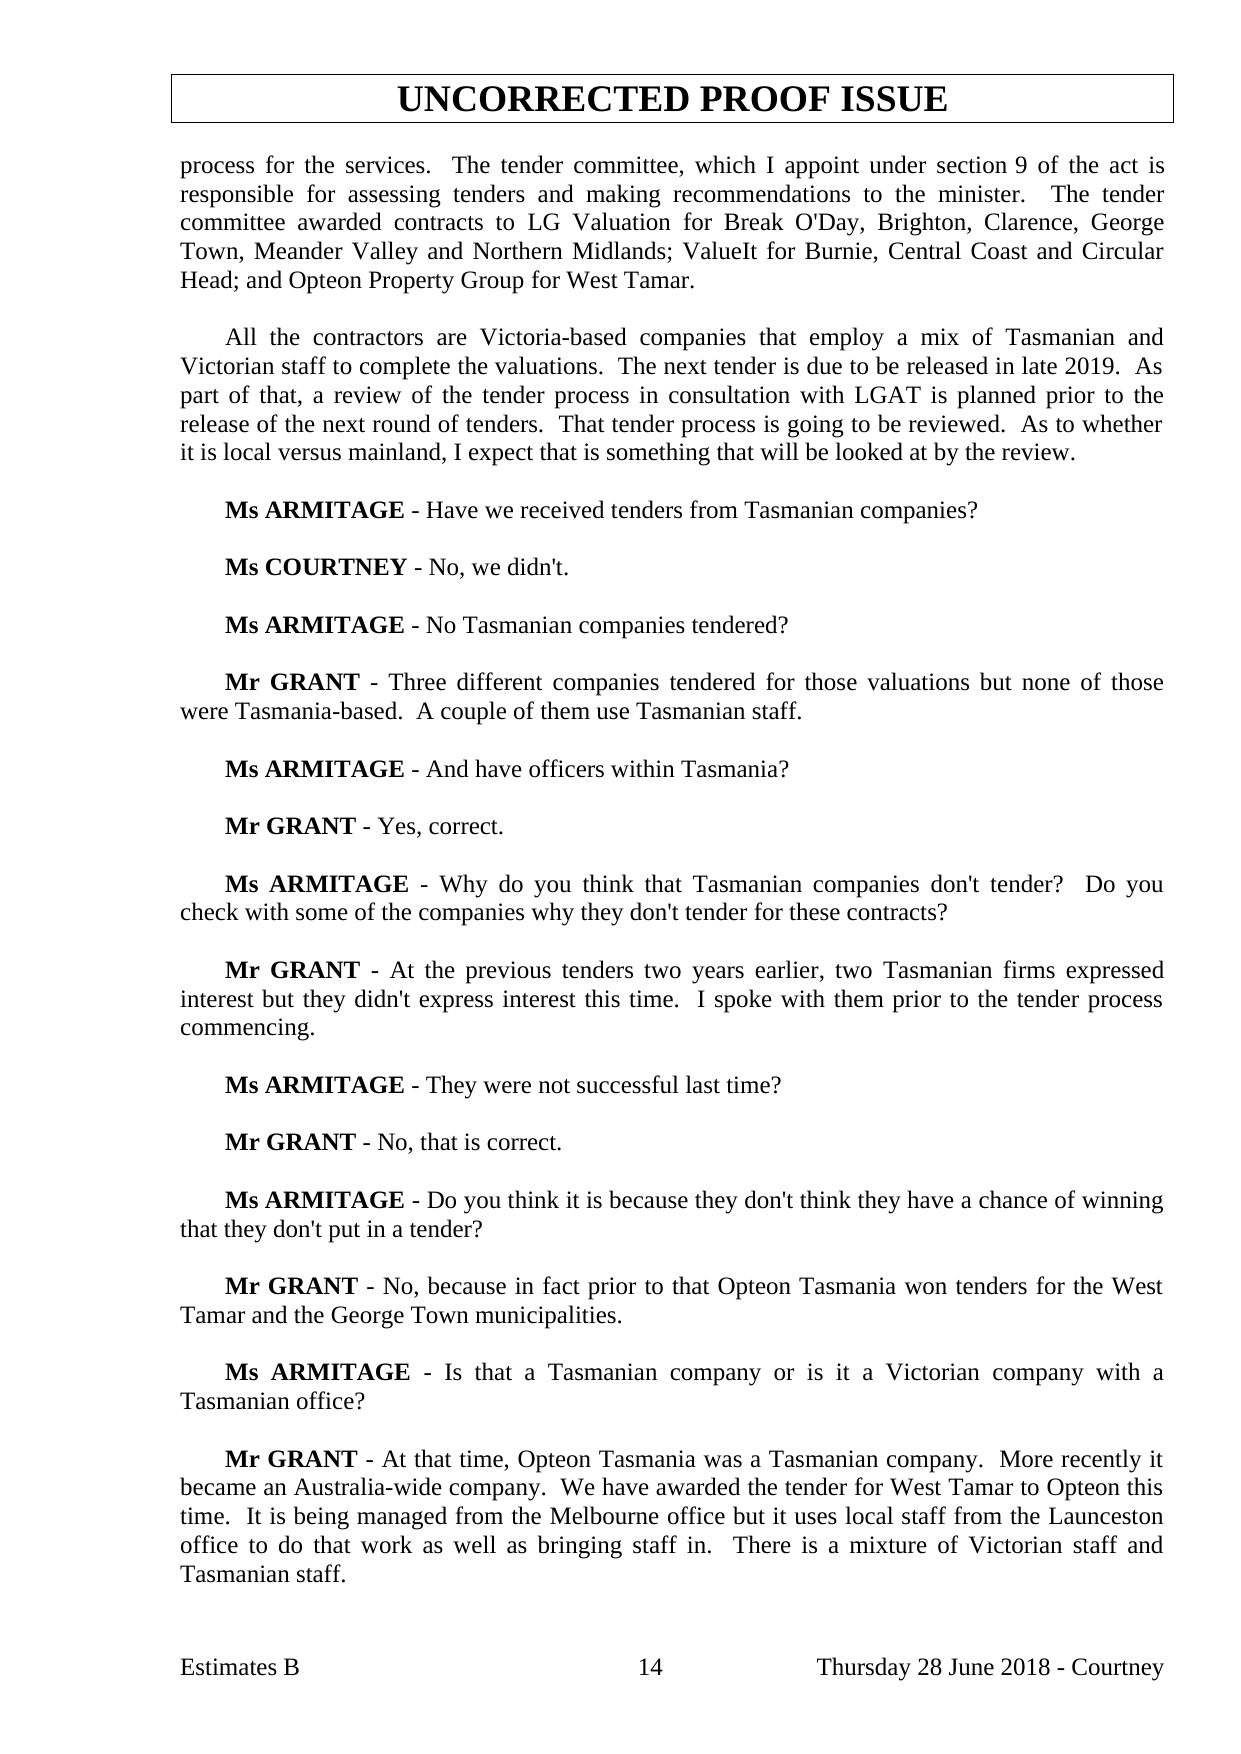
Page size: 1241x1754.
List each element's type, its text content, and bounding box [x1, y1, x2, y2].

text Mr GRANT - Three different companies tendered for those valuations but none of those were Tasmania-based. A couple of them use Tasmanian staff. [180, 667, 1165, 725]
text Mr GRANT - No, because in fact prior to that Opteon Tasmania won tenders for the West Tamar and the George Town municipalities. [180, 1271, 1165, 1329]
text Ms ARMITAGE - They were not successful last time? [180, 1070, 1165, 1099]
text Ms ARMITAGE - No Tasmanian companies tendered? [180, 610, 1165, 639]
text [180, 150, 1165, 294]
text Mr GRANT - At the previous tenders two years earlier, two Tasmanian firms expressed interest but they didn't express interest this time. I spoke with them prior to the tender process commencing. [180, 955, 1165, 1041]
text Ms ARMITAGE - Do you think it is because they don't think they have a chance of winning that they don't put in a tender? [180, 1185, 1165, 1242]
text Ms ARMITAGE - Have we received tenders from Tasmanian companies? [180, 495, 1165, 524]
text Mr GRANT - No, that is correct. [180, 1127, 1165, 1156]
text All the contractors are Victoria-based companies that employ a mix of Tasmanian and Victorian staff to complete the valuations. The next tender is due to be released in late 2019. As part of that, a review of the tender process in consultation with LGAT is planned prior to the release of the next round of tenders. That tender process is going to be reviewed. As to whether it is local versus mainland, I expect that is something that will be looked at by the review. [180, 322, 1165, 466]
text Mr GRANT - At that time, Opteon Tasmania was a Tasmanian company. More recently it became an Australia-wide company. We have awarded the tender for West Tamar to Opteon this time. It is being managed from the Melbourne office but it uses local staff from the Launceston office to do that work as well as bringing staff in. There is a mixture of Victorian staff and Tasmanian staff. [180, 1444, 1165, 1587]
text Ms ARMITAGE - Why do you think that Tasmanian companies don't tender? Do you check with some of the companies why they don't tender for these contracts? [180, 869, 1165, 926]
text Ms ARMITAGE - And have officers within Tasmania? [180, 754, 1165, 782]
text Ms COURTNEY - No, we didn't. [180, 552, 1165, 581]
text Mr GRANT - Yes, correct. [180, 811, 1165, 840]
text Ms ARMITAGE - Is that a Tasmanian company or is it a Victorian company with a Tasmanian office? [180, 1357, 1165, 1415]
